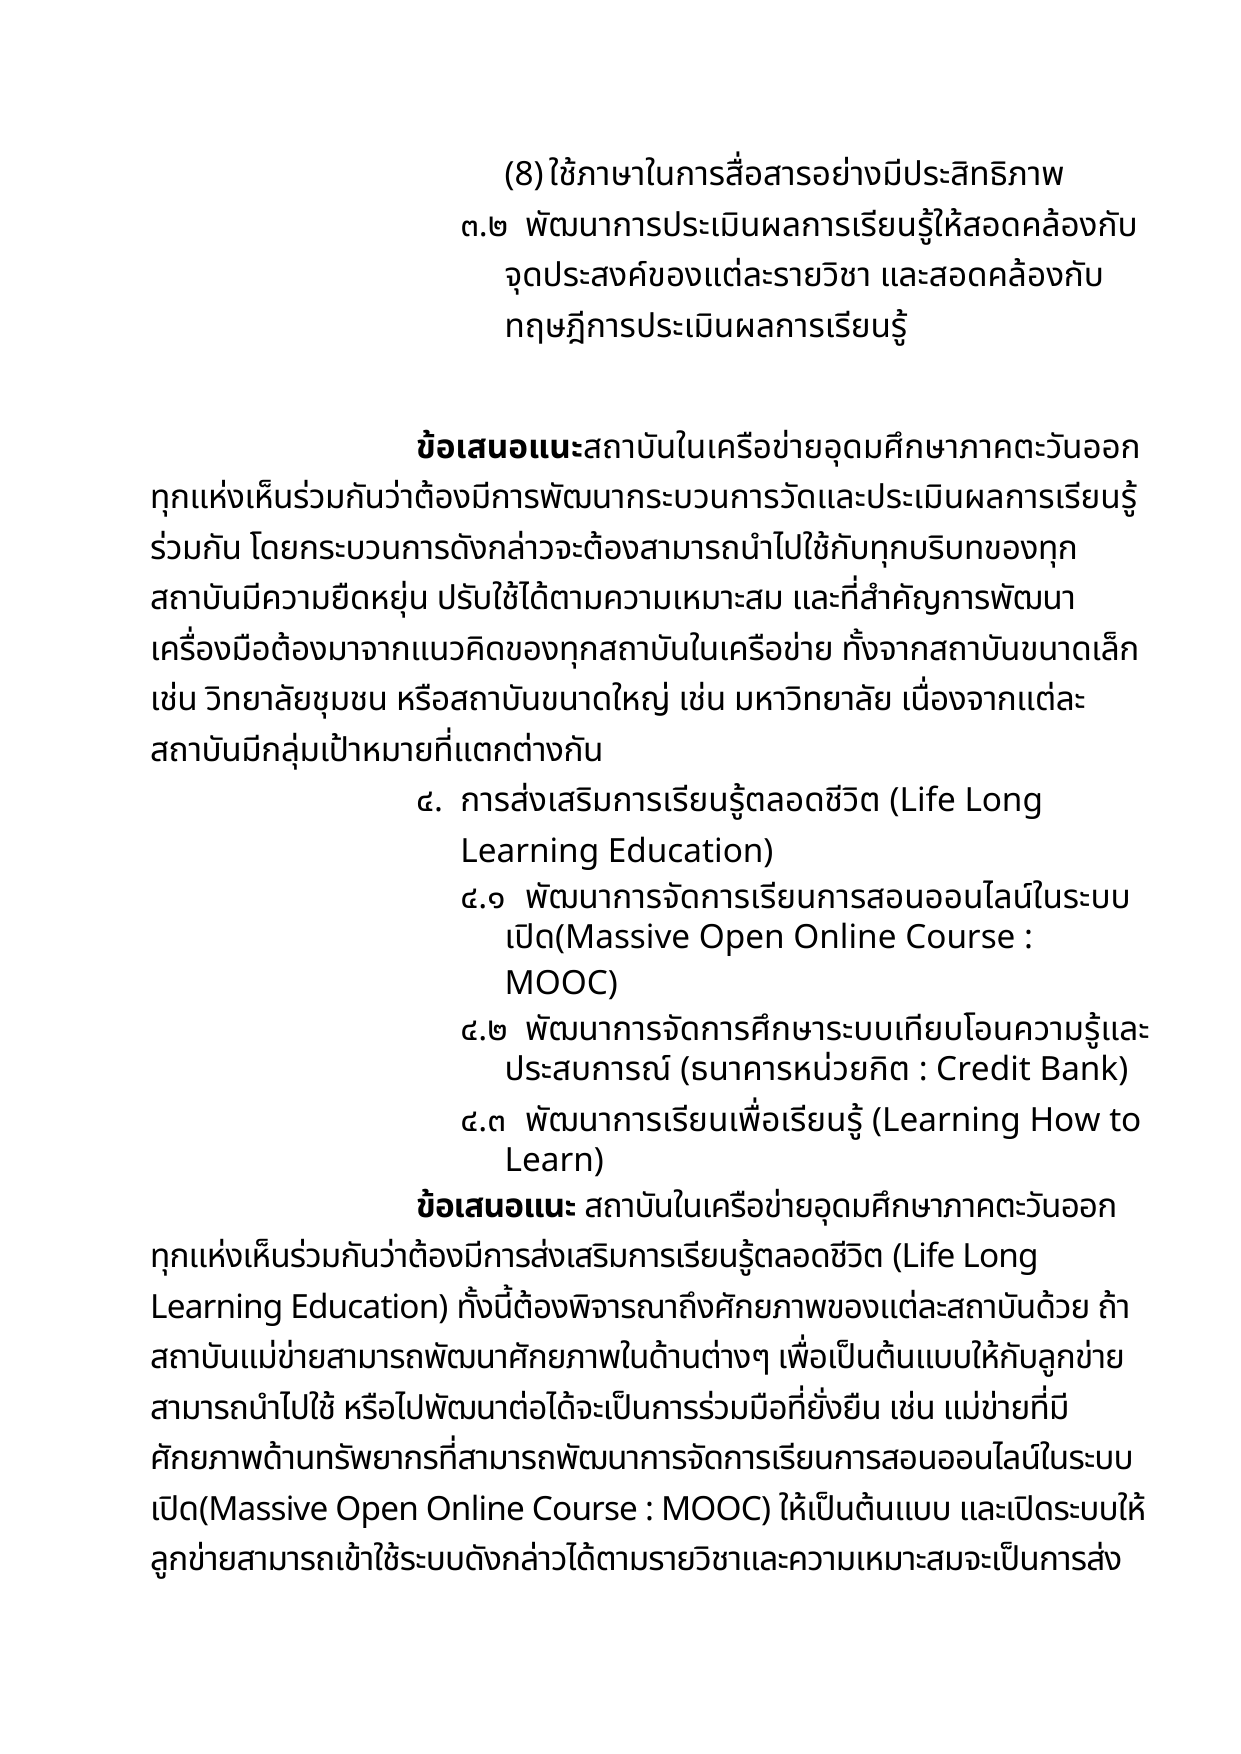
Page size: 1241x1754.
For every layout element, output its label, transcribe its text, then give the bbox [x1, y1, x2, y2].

text ข้อเสนอแนะสถาบันในเครือข่ายอุดมศึกษาภาคตะวันออกทุกแห่งเห็นร่วมกันว่าต้องมีการพัฒนากระบวนการวัดและประเมินผลการเรียนรู้ร่วมกัน โดยกระบวนการดังกล่าวจะต้องสามารถนำไปใช้กับทุกบริบทของทุกสถาบันมีความยืดหยุ่น ปรับใช้ได้ตามความเหมาะสม และที่สำคัญการพัฒนาเครื่องมือต้องมาจากแนวคิดของทุกสถาบันในเครือข่าย ทั้งจากสถาบันขนาดเล็ก เช่น วิทยาลัยชุมชน หรือสถาบันขนาดใหญ่ เช่น มหาวิทยาลัย เนื่องจากแต่ละสถาบันมีกลุ่มเป้าหมายที่แตกต่างกัน [150, 423, 1152, 776]
list ใช้ภาษาในการสื่อสารอย่างมีประสิทธิภาพ [504, 150, 1152, 201]
text ๔.๒ พัฒนาการจัดการศึกษาระบบเทียบโอนความรู้และประสบการณ์ (ธนาคารหน่วยกิต : Credit Bank) [460, 1004, 1152, 1095]
text ๔.๓ พัฒนาการเรียนเพื่อเรียนรู้ (Learning How to Learn) [460, 1095, 1152, 1182]
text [150, 1182, 1152, 1586]
text ๔. การส่งเสริมการเรียนรู้ตลอดชีวิต (Life Long Learning Education) [416, 776, 1152, 872]
text ๔.๑ พัฒนาการจัดการเรียนการสอนออนไลน์ในระบบเปิด(Massive Open Online Course : MOOC) [460, 872, 1152, 1004]
text ๓.๒ พัฒนาการประเมินผลการเรียนรู้ให้สอดคล้องกับจุดประสงค์ของแต่ละรายวิชา และสอดคล้องกับทฤษฎีการประเมินผลการเรียนรู้ [460, 201, 1152, 352]
